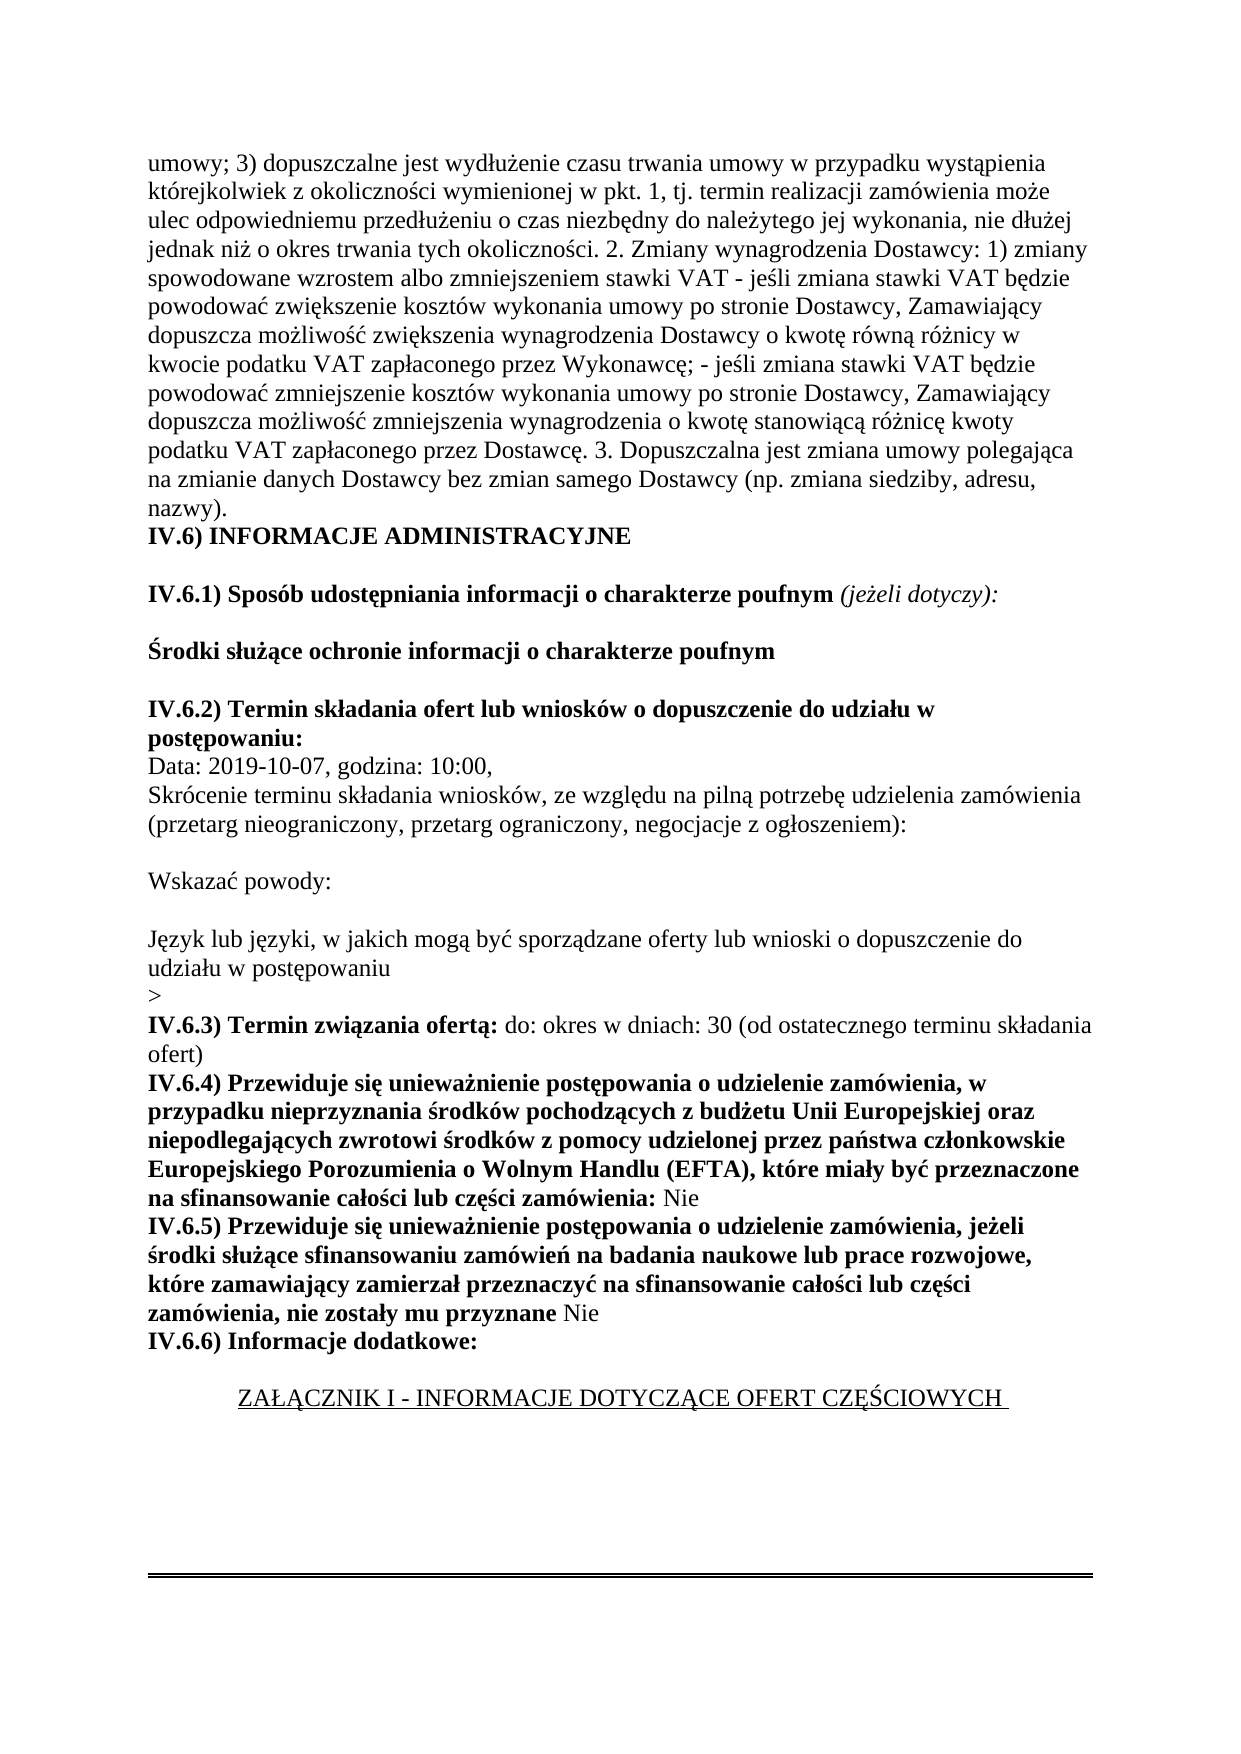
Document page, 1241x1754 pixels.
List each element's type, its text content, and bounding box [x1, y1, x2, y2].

text ZAŁĄCZNIK I - INFORMACJE DOTYCZĄCE OFERT CZĘŚCIOWYCH [148, 1383, 1093, 1412]
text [148, 148, 1093, 1383]
